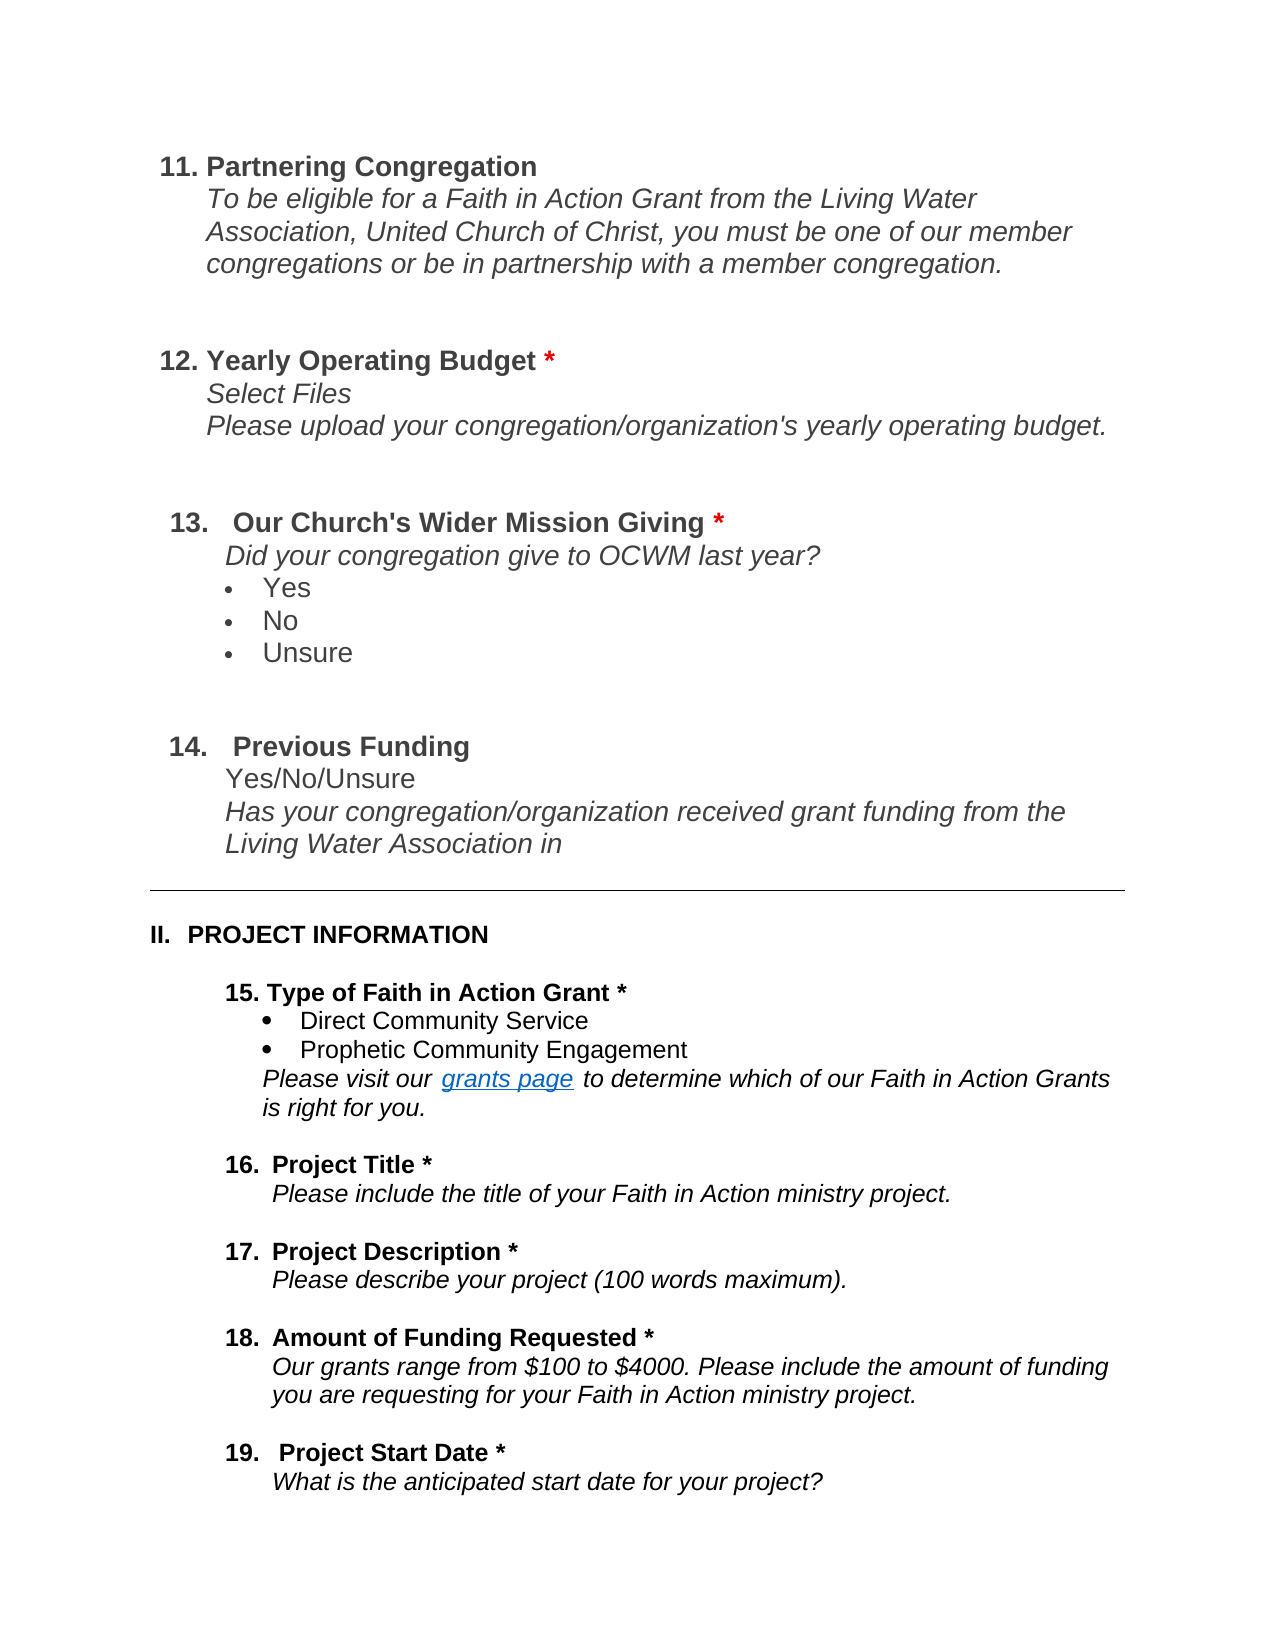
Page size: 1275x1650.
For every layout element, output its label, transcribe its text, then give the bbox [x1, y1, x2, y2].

text What is the anticipated start date for your project? [197, 1467, 1125, 1495]
list 15. Type of Faith in Action Grant * [225, 978, 1125, 1006]
list Project Title * [225, 1150, 1125, 1179]
text Please include the title of your Faith in Action ministry project. [197, 1179, 1125, 1208]
list PROJECT INFORMATION [150, 920, 1125, 949]
list Our Church's Wider Mission Giving * [169, 506, 1125, 539]
list Yearly Operating Budget * [159, 344, 1125, 377]
list Did your congregation give to OCWM last year? [225, 539, 1125, 571]
list Partnering Congregation [159, 150, 1125, 182]
text To be eligible for a Faith in Action Grant from the Living Water Association, United Church of Christ, you must be one of our member congregations or be in partnership with a member congregation. [206, 182, 1125, 279]
list Direct Community Service [262, 1006, 1125, 1035]
text Please upload your congregation/organization's yearly operating budget. [206, 409, 1125, 442]
list Yes [225, 571, 1125, 603]
text Please visit our grants page to determine which of our Faith in Action Grants is right for you. [262, 1064, 1125, 1122]
text Our grants range from $100 to $4000. Please include the amount of funding you are requesting for your Faith in Action ministry project. [272, 1352, 1125, 1409]
list Project Start Date * [225, 1438, 1125, 1467]
text Please describe your project (100 words maximum). [272, 1265, 1125, 1294]
list Prophetic Community Engagement [262, 1035, 1125, 1064]
list Unsure [225, 636, 1125, 668]
text Select Files [206, 377, 1125, 409]
list Previous Funding [169, 730, 1125, 762]
list Amount of Funding Requested * [225, 1323, 1125, 1352]
text Yes/No/Unsure [225, 762, 1125, 795]
text Has your congregation/organization received grant funding from the Living Water Association in [225, 795, 1125, 859]
list No [225, 603, 1125, 636]
list Project Description * [225, 1237, 1125, 1265]
